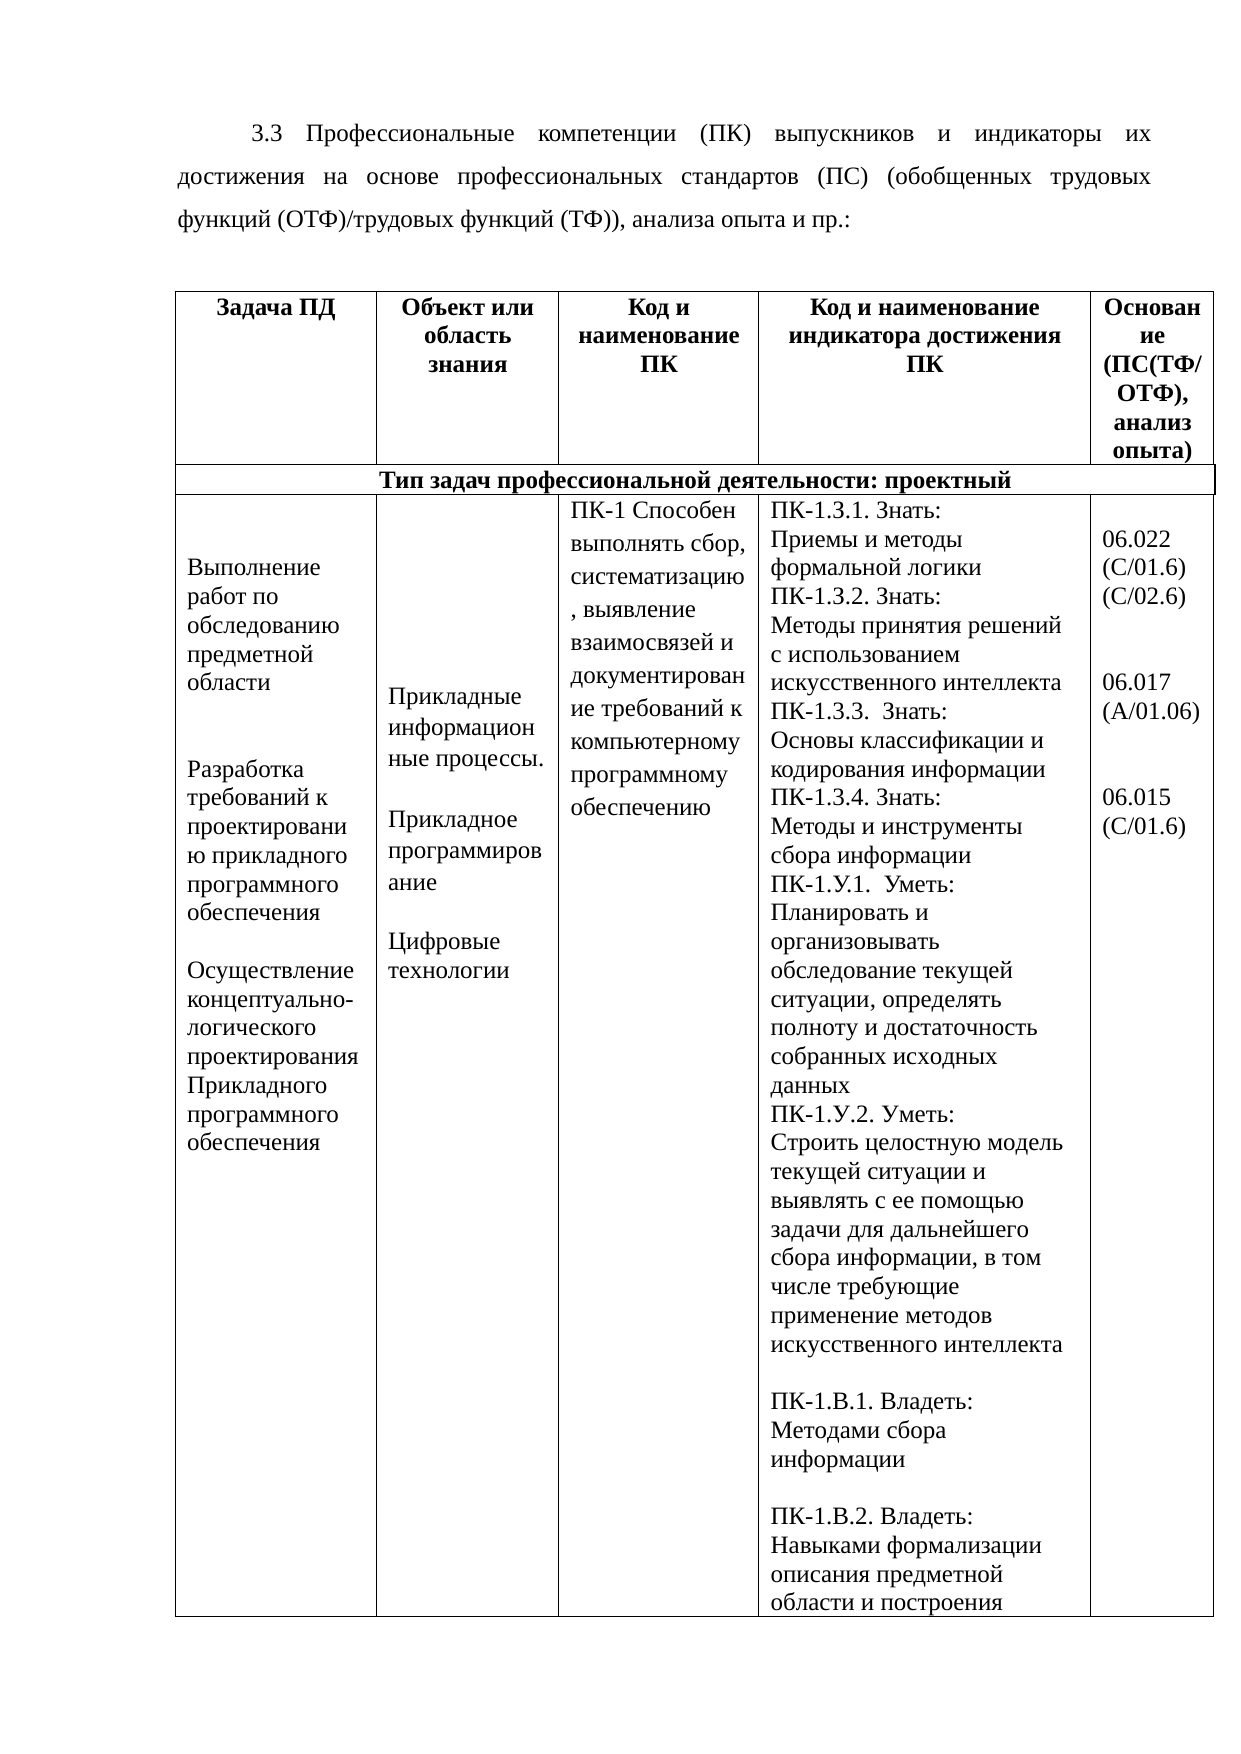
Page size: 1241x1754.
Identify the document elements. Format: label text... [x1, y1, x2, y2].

table_cell Тип задач профессиональной деятельности: проектный [176, 465, 1214, 494]
table_header Объект или область знания [377, 292, 558, 464]
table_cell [559, 495, 758, 1616]
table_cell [759, 495, 1090, 1616]
table_header Код и наименование индикатора достижения ПК [759, 292, 1090, 464]
table_header Задача ПД [176, 292, 376, 464]
text 3.3 Профессиональные компетенции (ПК) выпускников и индикаторы их достижения на основе профессиональных стандартов (ПС) (обобщенных трудовых функций (ОТФ)/трудовых функций (ТФ)), анализа опыта и пр.: [177, 118, 1152, 233]
table_header Основание (ПС(ТФ/ОТФ), анализ опыта) [1091, 292, 1213, 464]
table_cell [377, 495, 558, 1616]
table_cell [176, 495, 376, 1616]
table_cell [1091, 495, 1213, 1616]
table_header Код и наименование ПК [559, 292, 758, 464]
